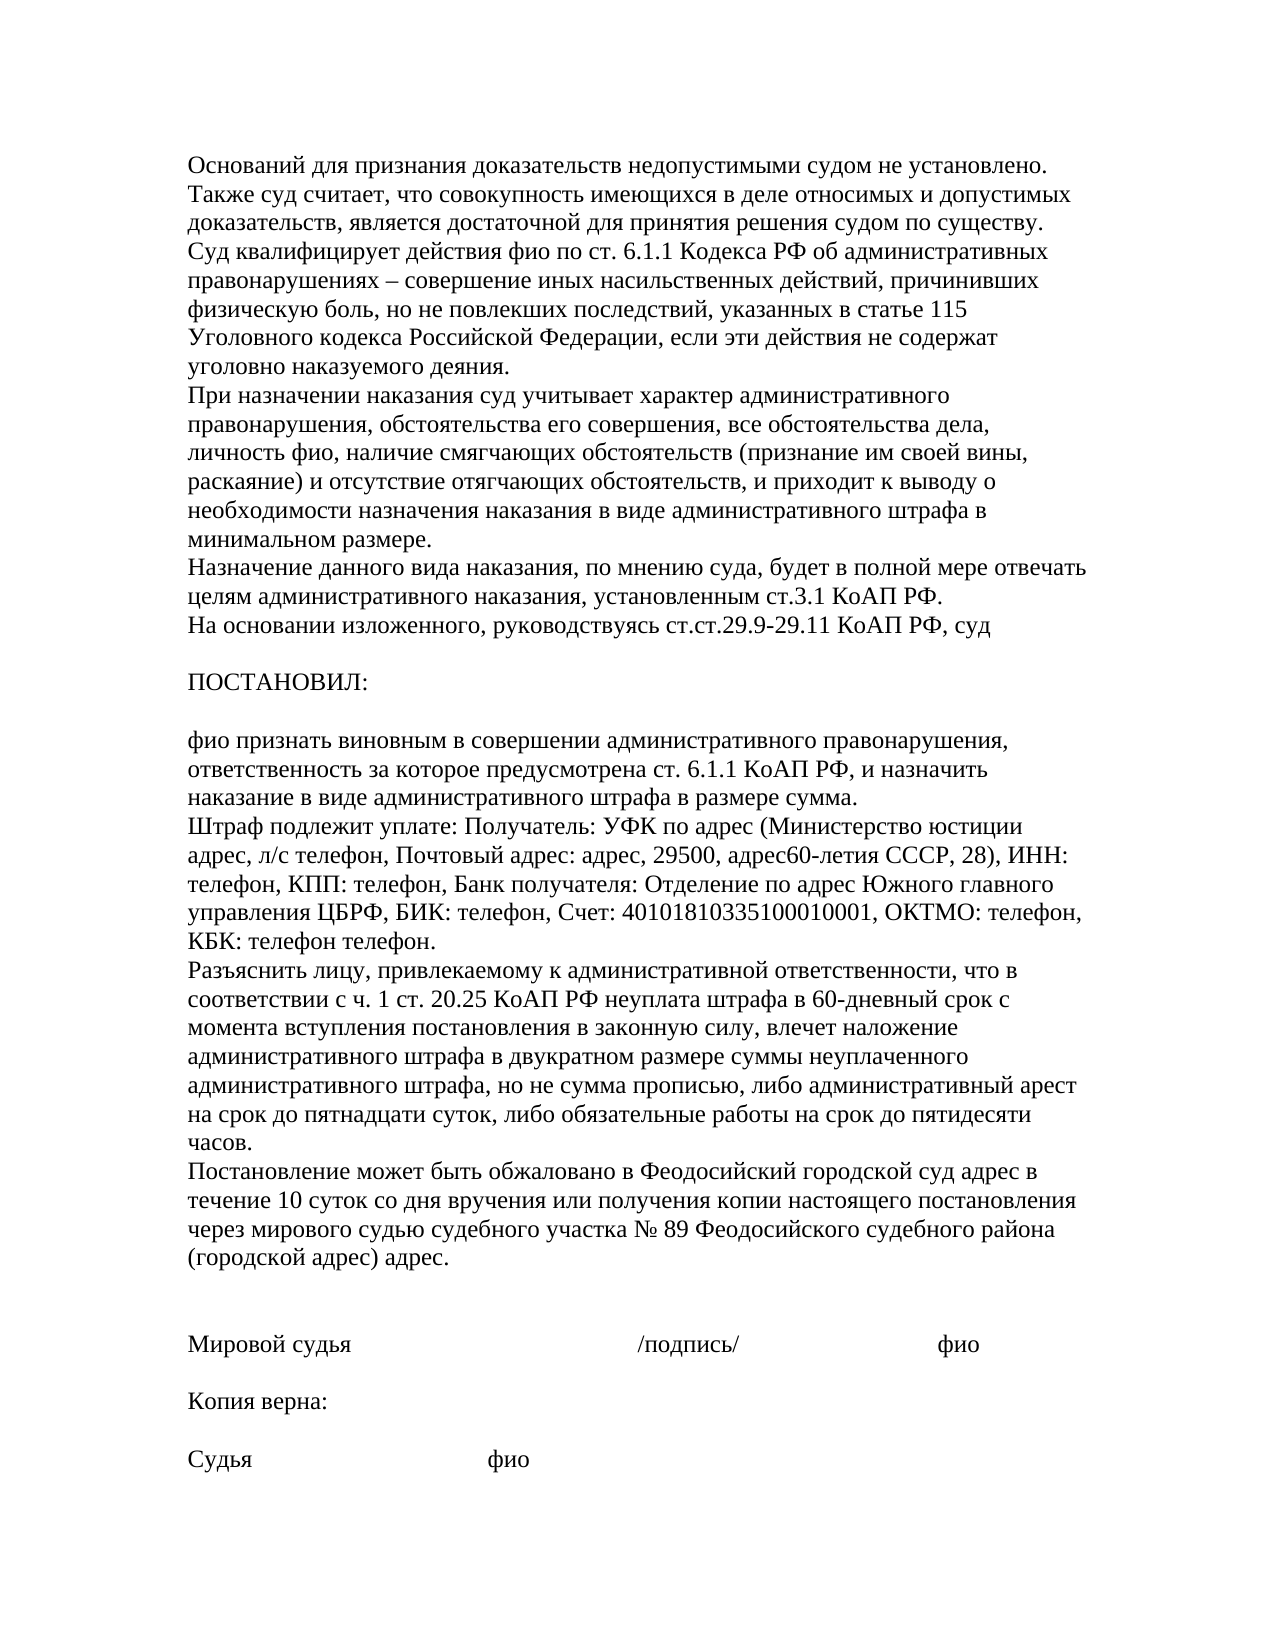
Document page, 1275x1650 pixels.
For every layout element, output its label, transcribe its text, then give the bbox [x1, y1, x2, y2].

text Разъяснить лицу, привлекаемому к административной ответственности, что в соответствии с ч. 1 ст. 20.25 КоАП РФ неуплата штрафа в 60-дневный срок с момента вступления постановления в законную силу, влечет наложение административного штрафа в двукратном размере суммы неуплаченного административного штрафа, но не сумма прописью, либо административный арест на срок до пятнадцати суток, либо обязательные работы на срок до пятидесяти часов. [187, 955, 1087, 1156]
text Копия верна: [187, 1386, 1087, 1415]
text фио признать виновным в совершении административного правонарушения, ответственность за которое предусмотрена ст. 6.1.1 КоАП РФ, и назначить наказание в виде административного штрафа в размере сумма. [187, 725, 1087, 811]
text Штраф подлежит уплате: Получатель: УФК по адрес (Министерство юстиции адрес, л/с телефон, Почтовый адрес: адрес, 29500, адрес60-летия СССР, 28), ИНН: телефон, КПП: телефон, Банк получателя: Отделение по адрес Южного главного управления ЦБРФ, БИК: телефон, Счет: 40101810335100010001, ОКТМО: телефон, КБК: телефон телефон. [187, 811, 1087, 955]
text Оснований для признания доказательств недопустимыми судом не установлено. [187, 150, 1087, 179]
text На основании изложенного, руководствуясь ст.ст.29.9-29.11 КоАП РФ, суд [187, 610, 1087, 639]
text Назначение данного вида наказания, по мнению суда, будет в полной мере отвечать целям административного наказания, установленным ст.3.1 КоАП РФ. [187, 552, 1087, 610]
text Судья фио [187, 1444, 1087, 1472]
text ПОСТАНОВИЛ: [187, 667, 1087, 696]
text Мировой судья /подпись/ фио [187, 1329, 1087, 1357]
text Также суд считает, что совокупность имеющихся в деле относимых и допустимых доказательств, является достаточной для принятия решения судом по существу. [187, 179, 1087, 236]
text При назначении наказания суд учитывает характер административного правонарушения, обстоятельства его совершения, все обстоятельства дела, личность фио, наличие смягчающих обстоятельств (признание им своей вины, раскаяние) и отсутствие отягчающих обстоятельств, и приходит к выводу о необходимости назначения наказания в виде административного штрафа в минимальном размере. [187, 380, 1087, 552]
text Постановление может быть обжаловано в Феодосийский городской суд адрес в течение 10 суток со дня вручения или получения копии настоящего постановления через мирового судью судебного участка № 89 Феодосийского судебного района (городской адрес) адрес. [187, 1156, 1087, 1271]
text Суд квалифицирует действия фио по ст. 6.1.1 Кодекса РФ об административных правонарушениях – совершение иных насильственных действий, причинивших физическую боль, но не повлекших последствий, указанных в статье 115 Уголовного кодекса Российской Федерации, если эти действия не содержат уголовно наказуемого деяния. [187, 236, 1087, 380]
